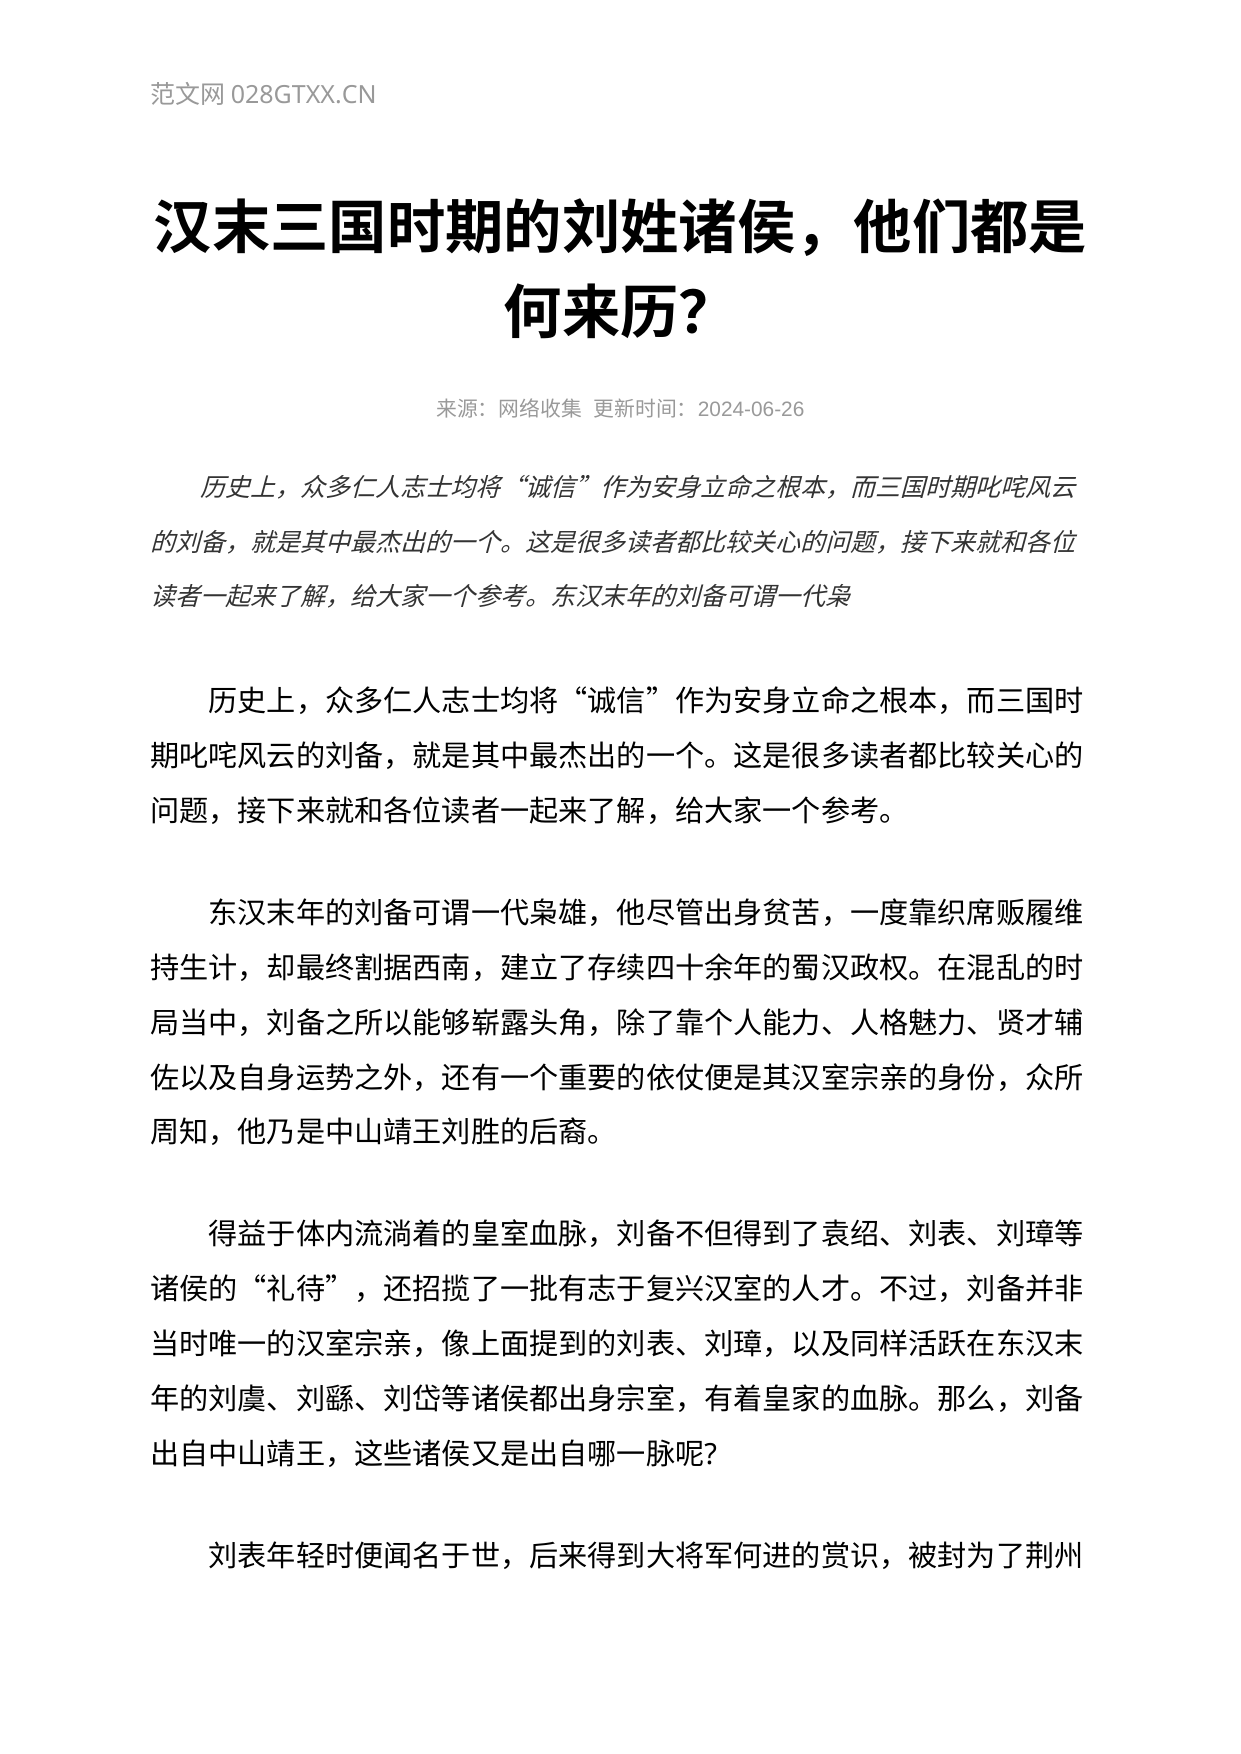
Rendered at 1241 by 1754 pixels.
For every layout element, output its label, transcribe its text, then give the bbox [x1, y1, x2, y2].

text 历史上，众多仁人志士均将“诚信”作为安身立命之根本，而三国时期叱咤风云的刘备，就是其中最杰出的一个。这是很多读者都比较关心的问题，接下来就和各位读者一起来了解，给大家一个参考。东汉末年的刘备可谓一代枭 [150, 468, 1090, 613]
text 得益于体内流淌着的皇室血脉，刘备不但得到了袁绍、刘表、刘璋等诸侯的“礼待”，还招揽了一批有志于复兴汉室的人才。不过，刘备并非当时唯一的汉室宗亲，像上面提到的刘表、刘璋，以及同样活跃在东汉末年的刘虞、刘繇、刘岱等诸侯都出身宗室，有着皇家的血脉。那么，刘备出自中山靖王，这些诸侯又是出自哪一脉呢? [150, 1211, 1090, 1473]
text 来源：网络收集 更新时间：2024-06-26 [150, 397, 1090, 421]
text 历史上，众多仁人志士均将“诚信”作为安身立命之根本，而三国时期叱咤风云的刘备，就是其中最杰出的一个。这是很多读者都比较关心的问题，接下来就和各位读者一起来了解，给大家一个参考。 [150, 678, 1090, 830]
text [150, 1532, 1090, 1575]
text 东汉末年的刘备可谓一代枭雄，他尽管出身贫苦，一度靠织席贩履维持生计，却最终割据西南，建立了存续四十余年的蜀汉政权。在混乱的时局当中，刘备之所以能够崭露头角，除了靠个人能力、人格魅力、贤才辅佐以及自身运势之外，还有一个重要的依仗便是其汉室宗亲的身份，众所周知，他乃是中山靖王刘胜的后裔。 [150, 889, 1090, 1151]
subtitle 汉末三国时期的刘姓诸侯，他们都是何来历？ [150, 181, 1090, 350]
